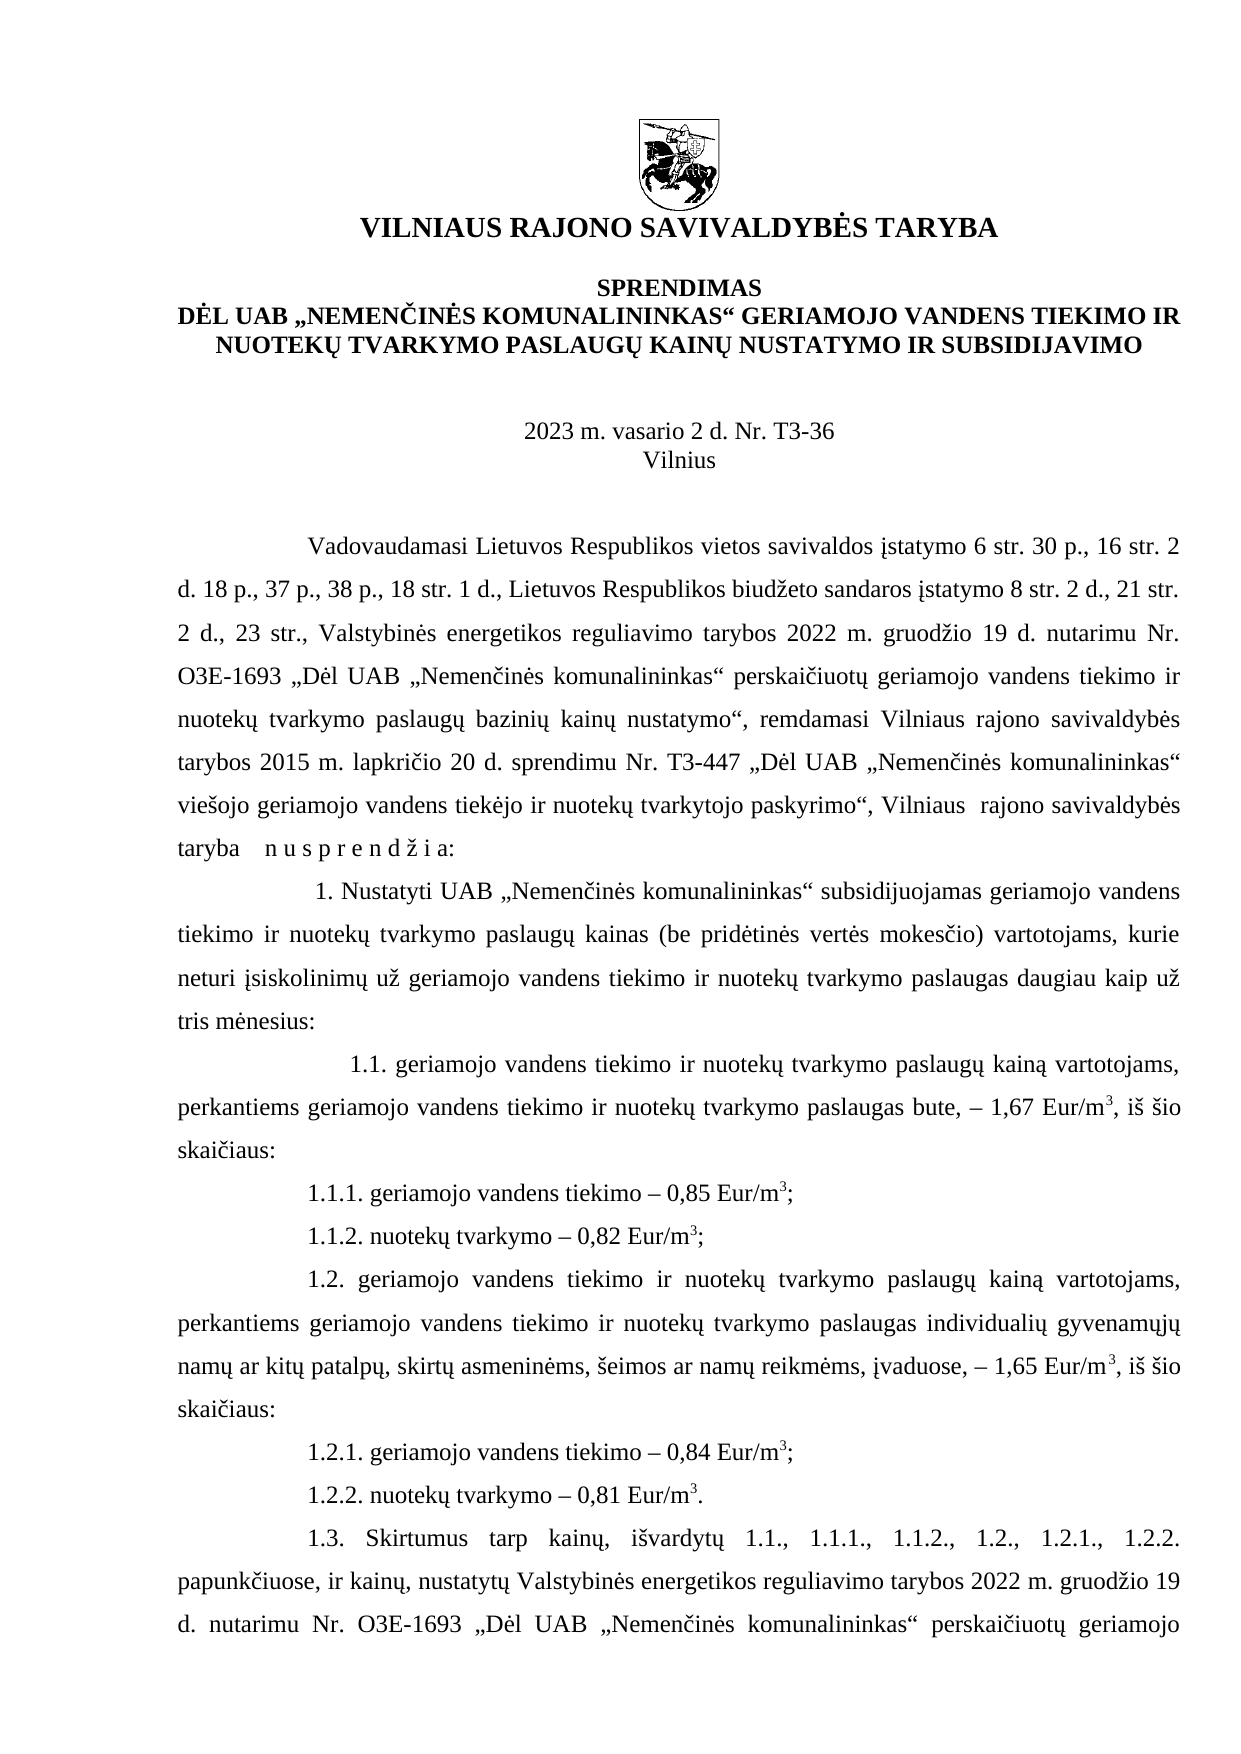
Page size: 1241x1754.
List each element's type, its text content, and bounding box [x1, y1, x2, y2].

text 1.1. geriamojo vandens tiekimo ir nuotekų tvarkymo paslaugų kainą vartotojams, perkantiems geriamojo vandens tiekimo ir nuotekų tvarkymo paslaugas bute, – 1,67 Eur/m3, iš šio skaičiaus: [177, 1049, 1181, 1164]
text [177, 1523, 1181, 1638]
text 2023 m. vasario 2 d. Nr. T3-36 [177, 416, 1181, 445]
text 1. Nustatyti UAB „Nemenčinės komunalininkas“ subsidijuojamas geriamojo vandens tiekimo ir nuotekų tvarkymo paslaugų kainas (be pridėtinės vertės mokesčio) vartotojams, kurie neturi įsiskolinimų už geriamojo vandens tiekimo ir nuotekų tvarkymo paslaugas daugiau kaip už tris mėnesius: [177, 876, 1181, 1034]
text 1.2.2. nuotekų tvarkymo – 0,81 Eur/m3. [177, 1480, 1181, 1509]
text 1.1.2. nuotekų tvarkymo – 0,82 Eur/m3; [177, 1221, 1181, 1250]
text Vadovaudamasi Lietuvos Respublikos vietos savivaldos įstatymo 6 str. 30 p., 16 str. 2 d. 18 p., 37 p., 38 p., 18 str. 1 d., Lietuvos Respublikos biudžeto sandaros įstatymo 8 str. 2 d., 21 str. 2 d., 23 str., Valstybinės energetikos reguliavimo tarybos 2022 m. gruodžio 19 d. nutarimu Nr. O3E-1693 „Dėl UAB „Nemenčinės komunalininkas“ perskaičiuotų geriamojo vandens tiekimo ir nuotekų tvarkymo paslaugų bazinių kainų nustatymo“, remdamasi Vilniaus rajono savivaldybės tarybos 2015 m. lapkričio 20 d. sprendimu Nr. T3-447 „Dėl UAB „Nemenčinės komunalininkas“ viešojo geriamojo vandens tiekėjo ir nuotekų tvarkytojo paskyrimo“, Vilniaus rajono savivaldybės taryba n u s p r e n d ž i a: [177, 531, 1181, 862]
text 1.2.1. geriamojo vandens tiekimo – 0,84 Eur/m3; [177, 1437, 1181, 1466]
text SPRENDIMAS [177, 273, 1181, 301]
text 1.2. geriamojo vandens tiekimo ir nuotekų tvarkymo paslaugų kainą vartotojams, perkantiems geriamojo vandens tiekimo ir nuotekų tvarkymo paslaugas individualių gyvenamųjų namų ar kitų patalpų, skirtų asmeninėms, šeimos ar namų reikmėms, įvaduose, – 1,65 Eur/m3, iš šio skaičiaus: [177, 1264, 1181, 1423]
text DĖL UAB „NEMENČINĖS KOMUNALININKAS“ GERIAMOJO VANDENS TIEKIMO IR NUOTEKŲ TVARKYMO PASLAUGŲ KAINŲ NUSTATYMO IR SUBSIDIJAVIMO [177, 301, 1181, 359]
text 1.1.1. geriamojo vandens tiekimo – 0,85 Eur/m3; [177, 1178, 1181, 1207]
text Vilnius [177, 445, 1181, 474]
text VILNIAUS RAJONO SAVIVALDYBĖS TARYBA [177, 210, 1181, 244]
picture [638, 118, 720, 211]
